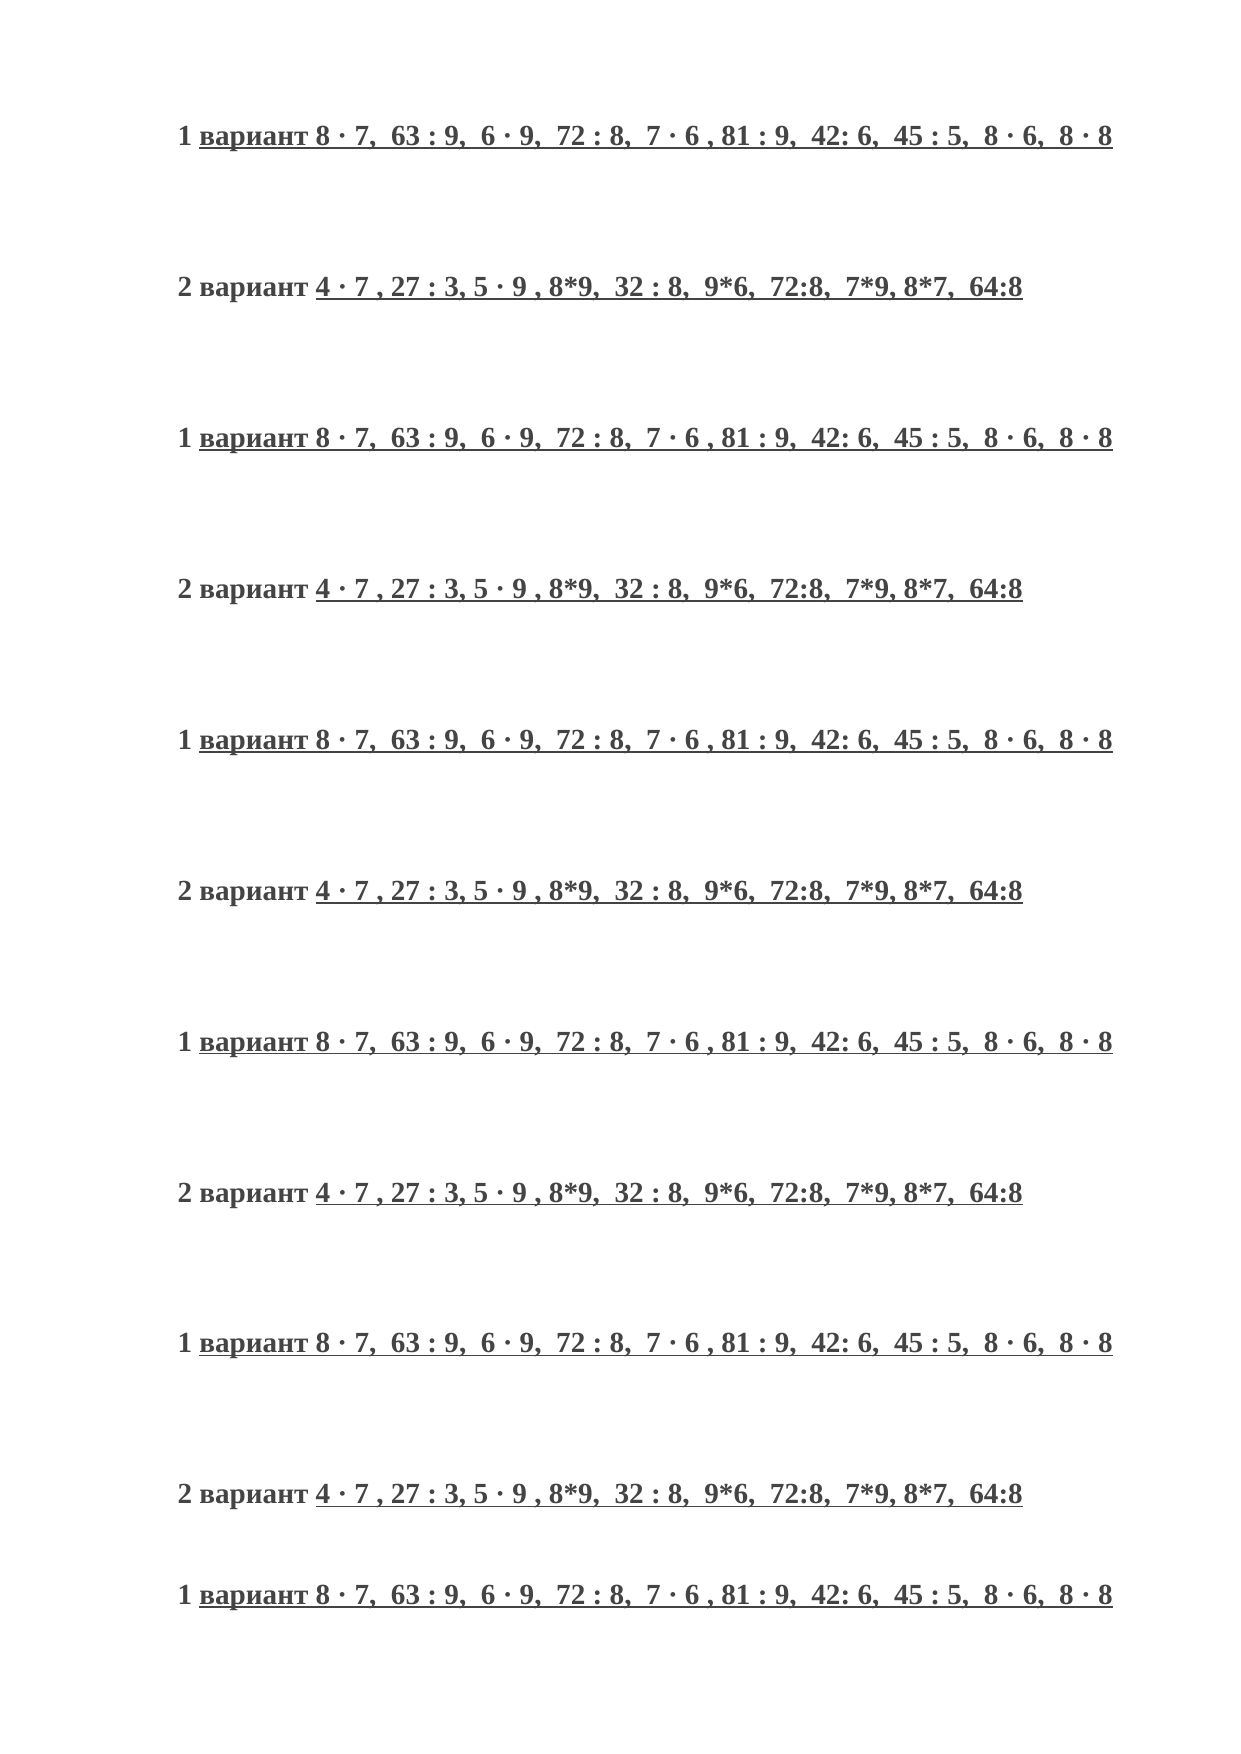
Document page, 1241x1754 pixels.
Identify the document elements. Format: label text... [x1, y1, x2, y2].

text 2 вариант 4 · 7 , 27 : 3, 5 · 9 , 8*9, 32 : 8, 9*6, 72:8, 7*9, 8*7, 64:8 [177, 571, 1152, 604]
text 1 вариант 8 · 7, 63 : 9, 6 · 9, 72 : 8, 7 · 6 , 81 : 9, 42: 6, 45 : 5, 8 · 6, 8 · 8 [177, 1326, 1152, 1359]
text 1 вариант 8 · 7, 63 : 9, 6 · 9, 72 : 8, 7 · 6 , 81 : 9, 42: 6, 45 : 5, 8 · 6, 8 · 8 [177, 722, 1152, 755]
text 2 вариант 4 · 7 , 27 : 3, 5 · 9 , 8*9, 32 : 8, 9*6, 72:8, 7*9, 8*7, 64:8 [177, 873, 1152, 906]
text 1 вариант 8 · 7, 63 : 9, 6 · 9, 72 : 8, 7 · 6 , 81 : 9, 42: 6, 45 : 5, 8 · 6, 8 · 8 [177, 1024, 1152, 1057]
text 2 вариант 4 · 7 , 27 : 3, 5 · 9 , 8*9, 32 : 8, 9*6, 72:8, 7*9, 8*7, 64:8 [177, 1175, 1152, 1208]
text 2 вариант 4 · 7 , 27 : 3, 5 · 9 , 8*9, 32 : 8, 9*6, 72:8, 7*9, 8*7, 64:8 [177, 269, 1152, 303]
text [177, 1577, 1152, 1611]
text 1 вариант 8 · 7, 63 : 9, 6 · 9, 72 : 8, 7 · 6 , 81 : 9, 42: 6, 45 : 5, 8 · 6, 8 · 8 [177, 118, 1152, 152]
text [177, 1477, 1152, 1510]
text 1 вариант 8 · 7, 63 : 9, 6 · 9, 72 : 8, 7 · 6 , 81 : 9, 42: 6, 45 : 5, 8 · 6, 8 · 8 [177, 420, 1152, 453]
